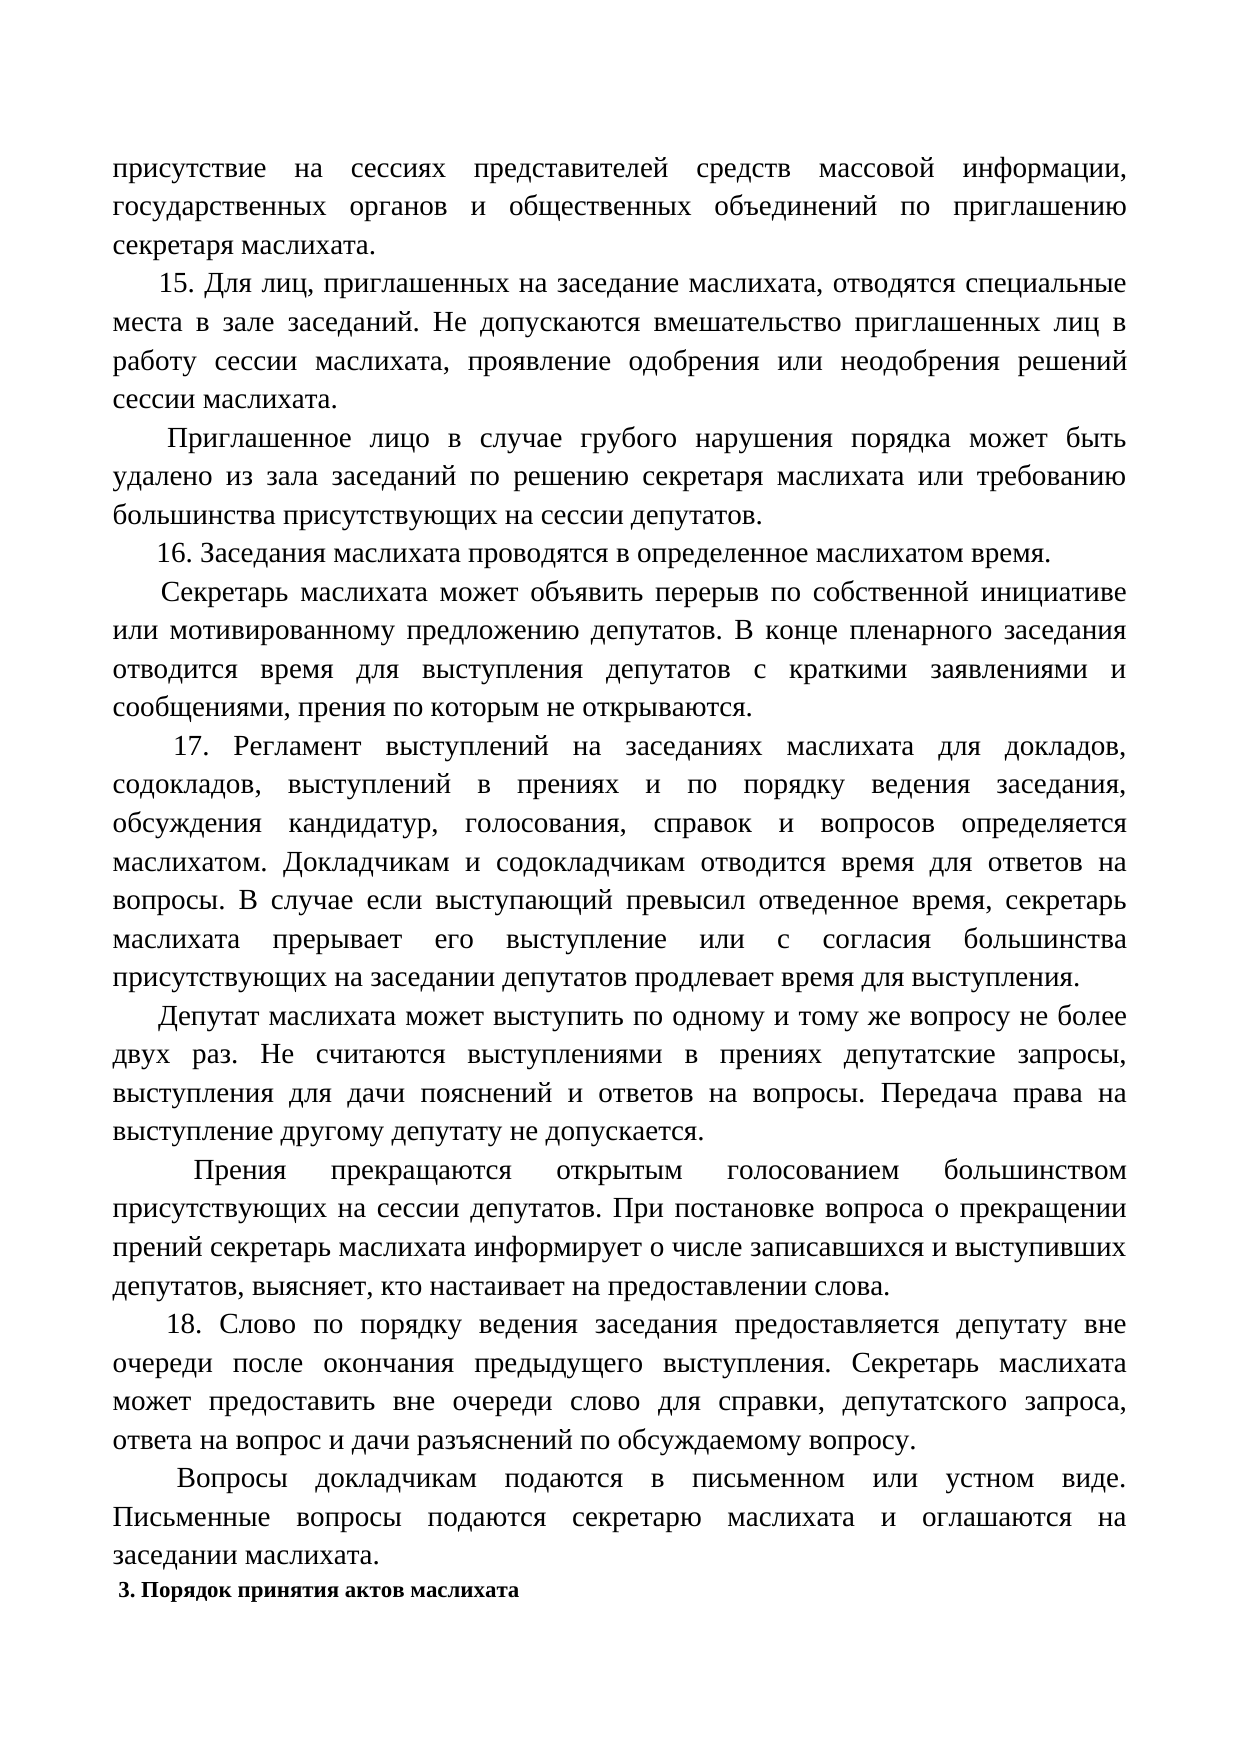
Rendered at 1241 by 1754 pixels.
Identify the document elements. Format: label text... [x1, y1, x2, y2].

text 15. Для лиц, приглашенных на заседание маслихата, отводятся специальные места в зале заседаний. Не допускаются вмешательство приглашенных лиц в работу сессии маслихата, проявление одобрения или неодобрения решений сессии маслихата. [112, 266, 1128, 415]
text 18. Слово по порядку ведения заседания предоставляется депутату вне очереди после окончания предыдущего выступления. Секретарь маслихата может предоставить вне очереди слово для справки, депутатского запроса, ответа на вопрос и дачи разъяснений по обсуждаемому вопросу. [112, 1306, 1128, 1455]
text Приглашенное лицо в случае грубого нарушения порядка может быть удалено из зала заседаний по решению секретаря маслихата или требованию большинства присутствующих на сессии депутатов. [112, 420, 1128, 530]
text Секретарь маслихата может объявить перерыв по собственной инициативе или мотивированному предложению депутатов. В конце пленарного заседания отводится время для выступления депутатов с краткими заявлениями и сообщениями, прения по которым не открываются. [112, 574, 1128, 723]
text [112, 150, 1128, 261]
text Вопросы докладчикам подаются в письменном или устном виде. Письменные вопросы подаются секретарю маслихата и оглашаются на заседании маслихата. [112, 1460, 1128, 1571]
text Прения прекращаются открытым голосованием большинством присутствующих на сессии депутатов. При постановке вопроса о прекращении прений секретарь маслихата информирует о числе записавшихся и выступивших депутатов, выясняет, кто настаивает на предоставлении слова. [112, 1152, 1128, 1301]
text Депутат маслихата может выступить по одному и тому же вопросу не более двух раз. Не считаются выступлениями в прениях депутатские запросы, выступления для дачи пояснений и ответов на вопросы. Передача права на выступление другому депутату не допускается. [112, 998, 1128, 1147]
text 16. Заседания маслихата проводятся в определенное маслихатом время. [112, 535, 1128, 569]
text 3. Порядок принятия актов маслихата [112, 1576, 1128, 1602]
text 17. Регламент выступлений на заседаниях маслихата для докладов, содокладов, выступлений в прениях и по порядку ведения заседания, обсуждения кандидатур, голосования, справок и вопросов определяется маслихатом. Докладчикам и содокладчикам отводится время для ответов на вопросы. В случае если выступающий превысил отведенное время, секретарь маслихата прерывает его выступление или с согласия большинства присутствующих на заседании депутатов продлевает время для выступления. [112, 728, 1128, 993]
